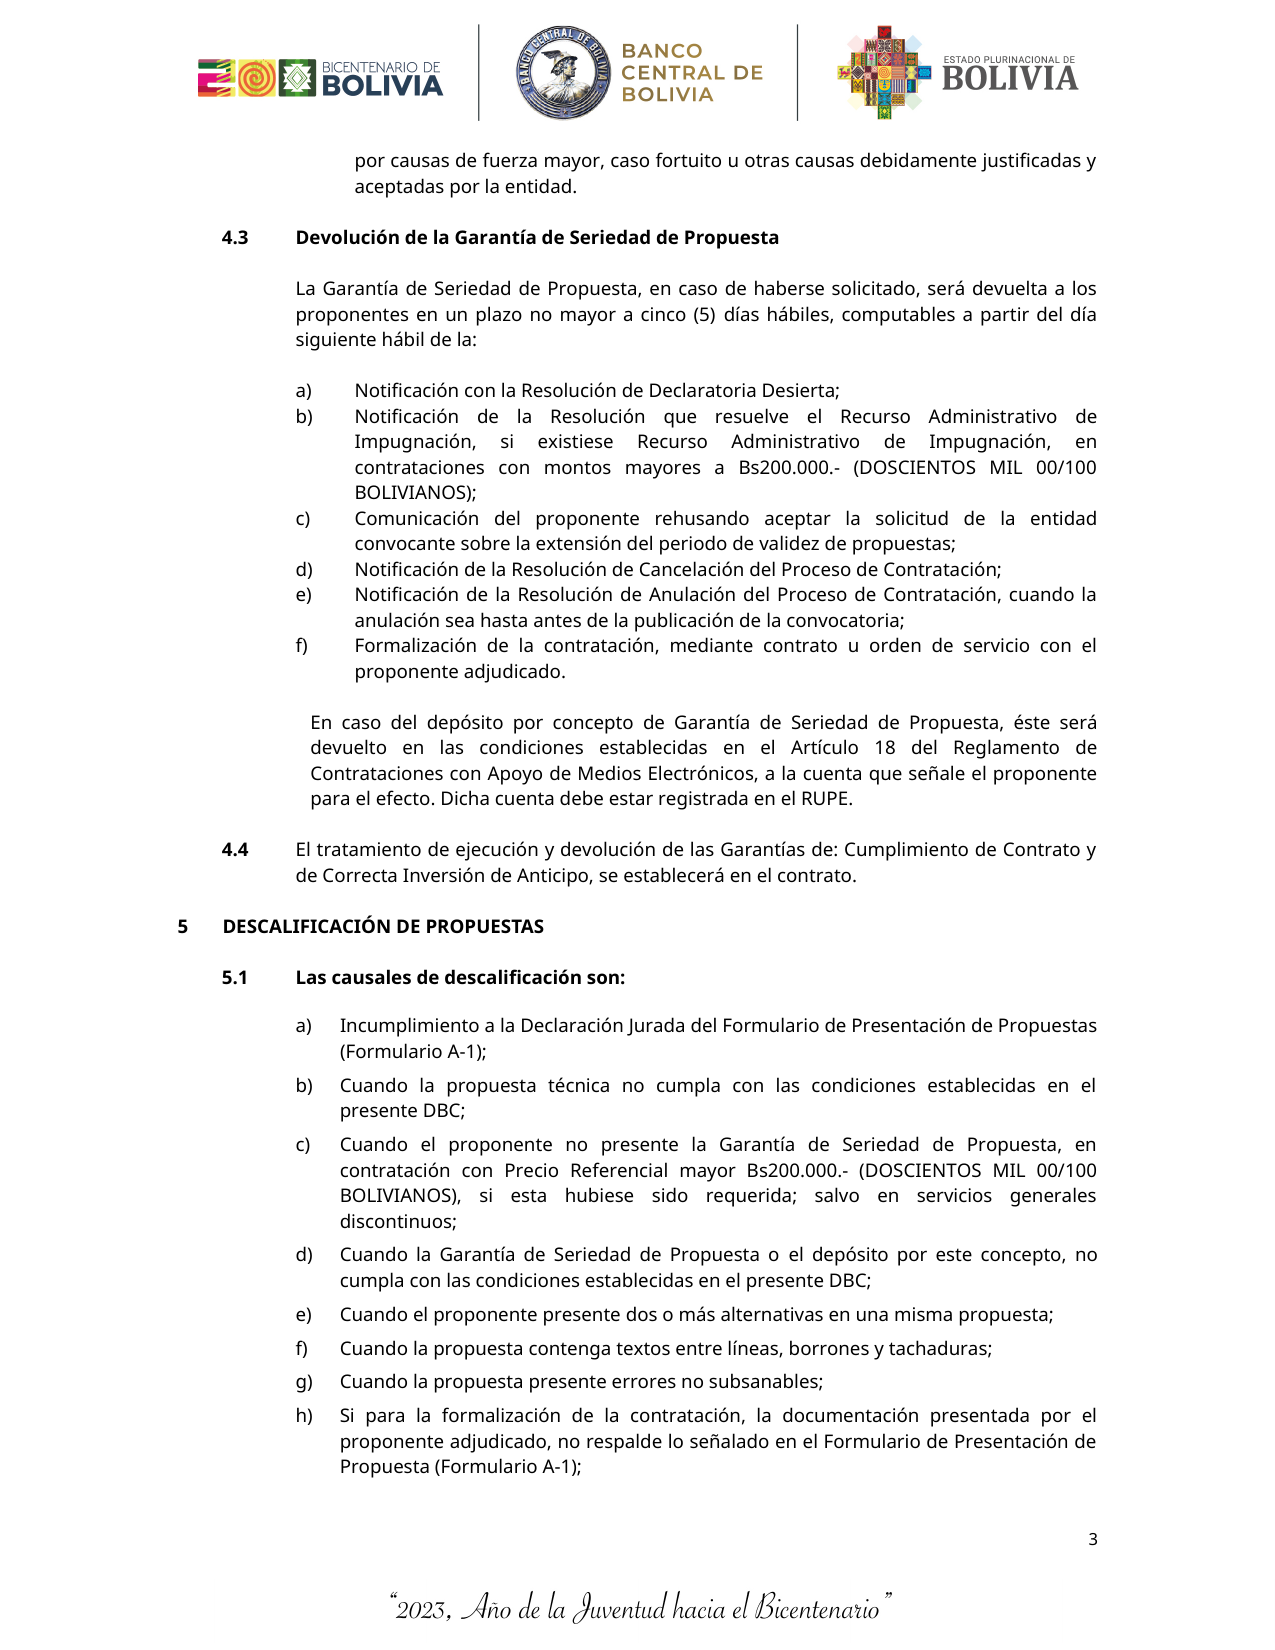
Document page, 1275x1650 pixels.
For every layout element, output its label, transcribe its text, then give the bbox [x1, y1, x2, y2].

list Cuando el proponente no presente la Garantía de Seriedad de Propuesta, en contratación con Precio Referencial mayor Bs200.000.- (DOSCIENTOS MIL 00/100 BOLIVIANOS), si esta hubiese sido requerida; salvo en servicios generales discontinuos; [295, 1131, 1098, 1233]
list Cuando la Garantía de Seriedad de Propuesta o el depósito por este concepto, no cumpla con las condiciones establecidas en el presente DBC; [295, 1242, 1098, 1293]
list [310, 148, 1098, 199]
subtitle Notificación de la Resolución de Anulación del Proceso de Contratación, cuando la anulación sea hasta antes de la publicación de la convocatoria; [295, 582, 1098, 633]
list Las causales de descalificación son: [222, 964, 1098, 990]
list Cuando la propuesta presente errores no subsanables; [295, 1369, 1098, 1394]
list Cuando la propuesta contenga textos entre líneas, borrones y tachaduras; [295, 1335, 1098, 1361]
subtitle Notificación de la Resolución que resuelve el Recurso Administrativo de Impugnación, si existiese Recurso Administrativo de Impugnación, en contrataciones con montos mayores a Bs200.000.- (DOSCIENTOS MIL 00/100 BOLIVIANOS); [295, 403, 1098, 505]
list Cuando el proponente presente dos o más alternativas en una misma propuesta; [295, 1301, 1098, 1327]
subtitle Formalización de la contratación, mediante contrato u orden de servicio con el proponente adjudicado. [295, 633, 1098, 684]
picture [0, 8, 1275, 124]
list Si para la formalización de la contratación, la documentación presentada por el proponente adjudicado, no respalde lo señalado en el Formulario de Presentación de Propuesta (Formulario A-1); [295, 1403, 1098, 1479]
list El tratamiento de ejecución y devolución de las Garantías de: Cumplimiento de Contrato y de Correcta Inversión de Anticipo, se establecerá en el contrato. [222, 837, 1098, 888]
title DESCALIFICACIÓN DE PROPUESTAS [177, 913, 1098, 939]
subtitle Notificación de la Resolución de Cancelación del Proceso de Contratación; [295, 556, 1098, 582]
list Devolución de la Garantía de Seriedad de Propuesta [222, 224, 1098, 250]
subtitle Notificación con la Resolución de Declaratoria Desierta; [295, 377, 1098, 403]
picture [3, 1579, 1275, 1643]
list Cuando la propuesta técnica no cumpla con las condiciones establecidas en el presente DBC; [295, 1072, 1098, 1123]
text La Garantía de Seriedad de Propuesta, en caso de haberse solicitado, será devuelta a los proponentes en un plazo no mayor a cinco (5) días hábiles, computables a partir del día siguiente hábil de la: [295, 275, 1098, 352]
list Incumplimiento a la Declaración Jurada del Formulario de Presentación de Propuestas (Formulario A-1); [295, 1013, 1098, 1064]
text En caso del depósito por concepto de Garantía de Seriedad de Propuesta, éste será devuelto en las condiciones establecidas en el Artículo 18 del Reglamento de Contrataciones con Apoyo de Medios Electrónicos, a la cuenta que señale el proponente para el efecto. Dicha cuenta debe estar registrada en el RUPE. [310, 709, 1098, 811]
subtitle Comunicación del proponente rehusando aceptar la solicitud de la entidad convocante sobre la extensión del periodo de validez de propuestas; [295, 505, 1098, 556]
